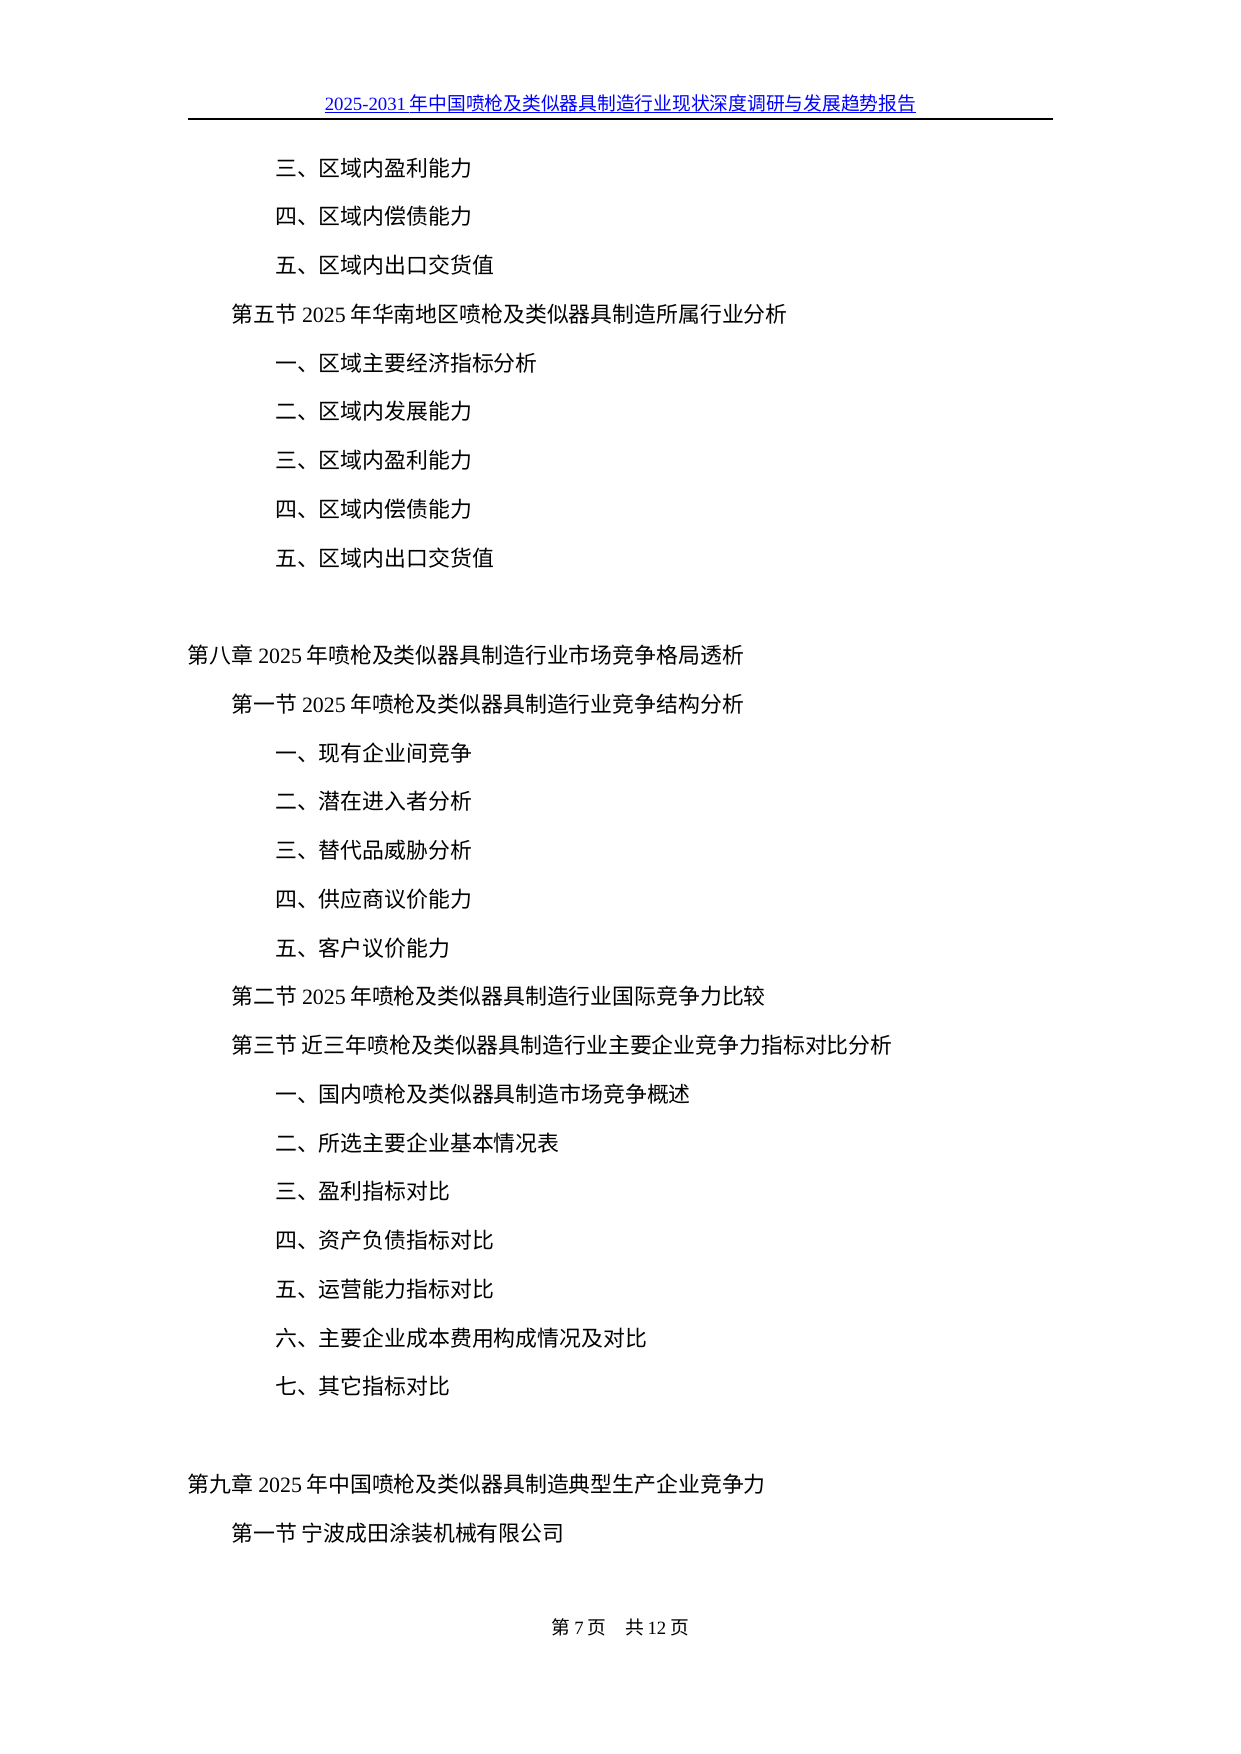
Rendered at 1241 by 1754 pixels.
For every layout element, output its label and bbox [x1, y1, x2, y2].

text [187, 150, 1053, 1548]
